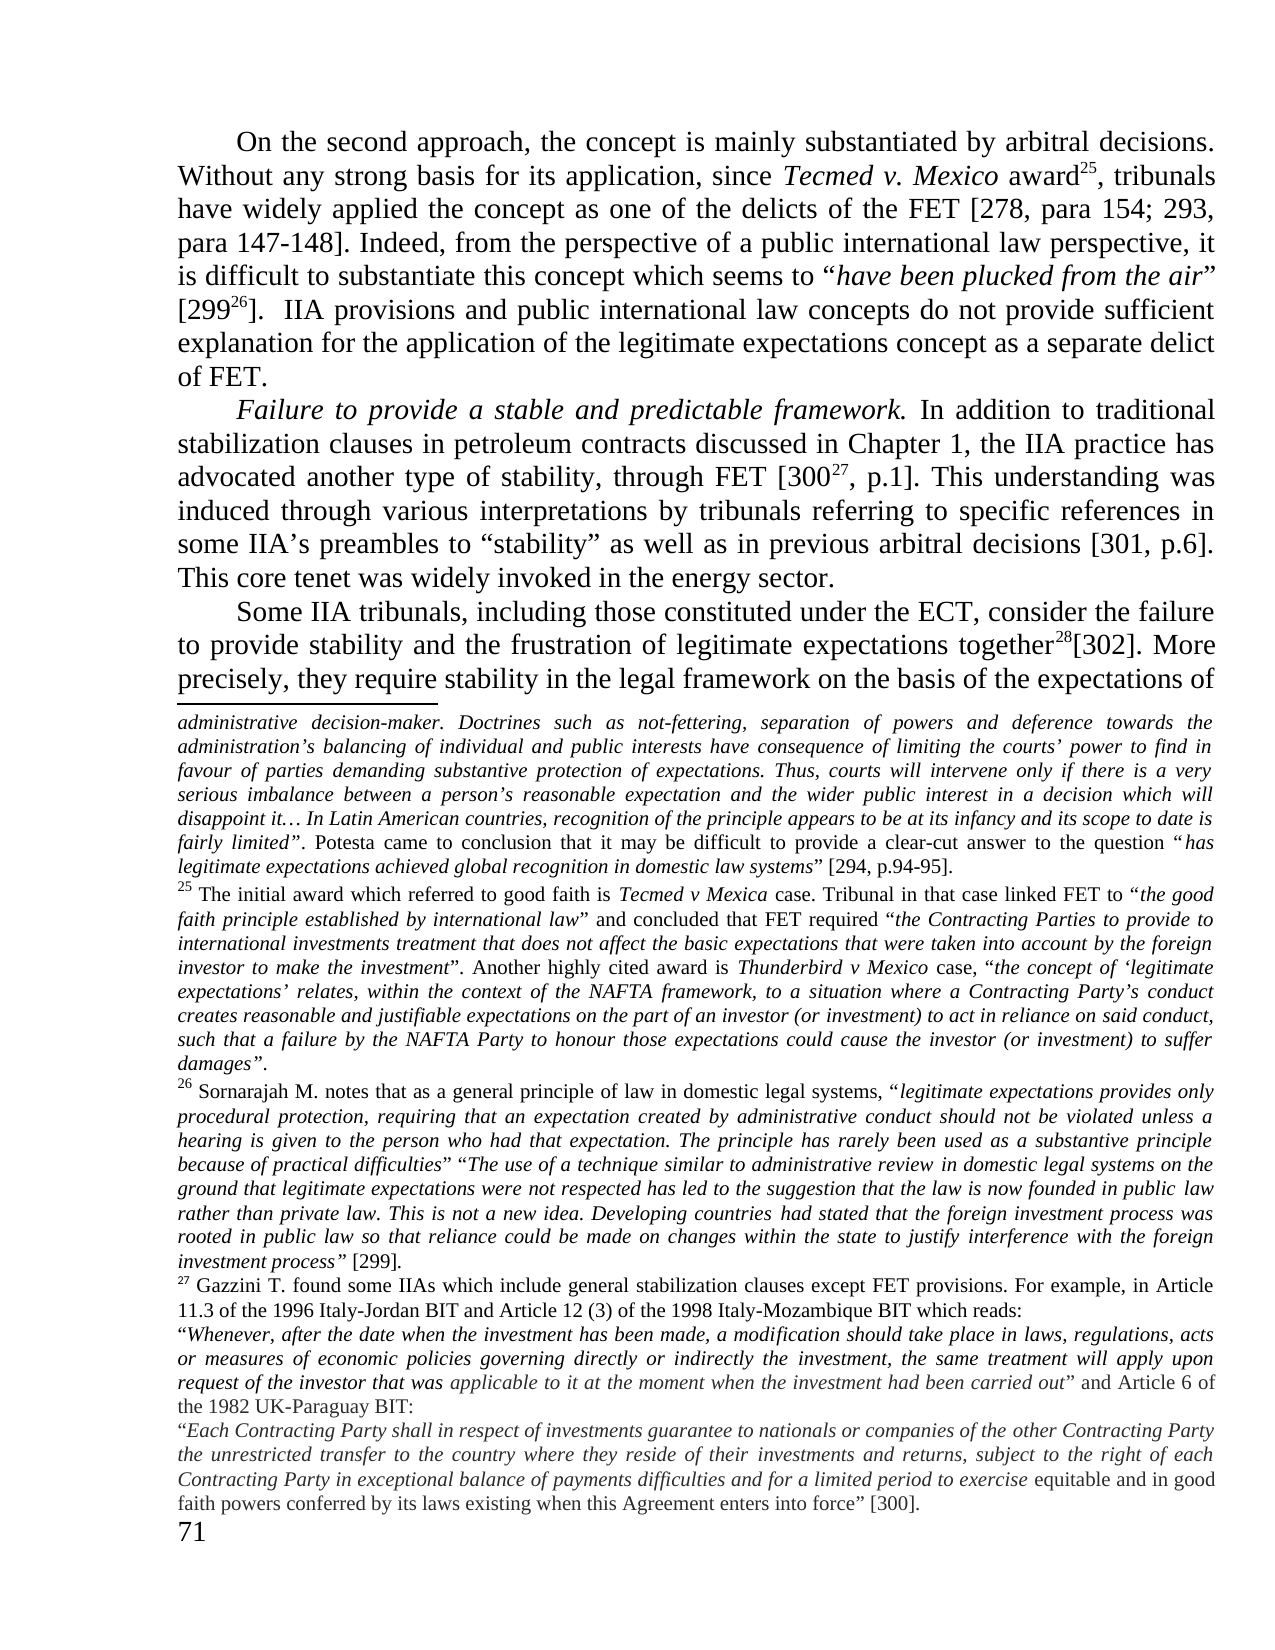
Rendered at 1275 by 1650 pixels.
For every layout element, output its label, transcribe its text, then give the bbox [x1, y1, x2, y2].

text Failure to provide a stable and predictable framework. In addition to traditional stabilization clauses in petroleum contracts discussed in Chapter 1, the IIA practice has advocated another type of stability, through FET [300, p.1]. This understanding was induced through various interpretations by tribunals referring to specific references in some IIA’s preambles to “stability” as well as in previous arbitral decisions [301, p.6]. This core tenet was widely invoked in the energy sector. [177, 392, 1216, 594]
text On the second approach, the concept is mainly substantiated by arbitral decisions. Without any strong basis for its application, since Tecmed v. Mexico award, tribunals have widely applied the concept as one of the delicts of the FET [278, para 154; 293, para 147-148]. Indeed, from the perspective of a public international law perspective, it is difficult to substantiate this concept which seems to “have been plucked from the air” [299]. IIA provisions and public international law concepts do not provide sufficient explanation for the application of the legitimate expectations concept as a separate delict of FET. [177, 124, 1216, 392]
text Some IIA tribunals, including those constituted under the ECT, consider the failure to provide stability and the frustration of legitimate expectations together[302]. More precisely, they require stability in the legal framework on the basis of the expectations of the foreign investor [245, p. 272; 303; 304]. This approach was best represented in the Tecmed v. Mexico award, where stability was linked to the expectations of the investor at the time of entry [278, para 154]. Awards issued against Argentina such as CMS, Enron, and Sempra provided further impetus to this approach [273; 305; 306]. In particular, earlier awards such as Occidental v Ecuador and CMS v Argentina asserted that legal stability is an essential element of the FET, and linked to the FET through the protection of investors’ expectations [303, para 183; 273, para 274]. Further ECT tribunals relied on these earlier awards and also found legal stability as an essential element of the FET [307, para 7.75; 102, para 483; 308, para 582; 309, para 532; 97, para 382]. [177, 594, 1216, 694]
